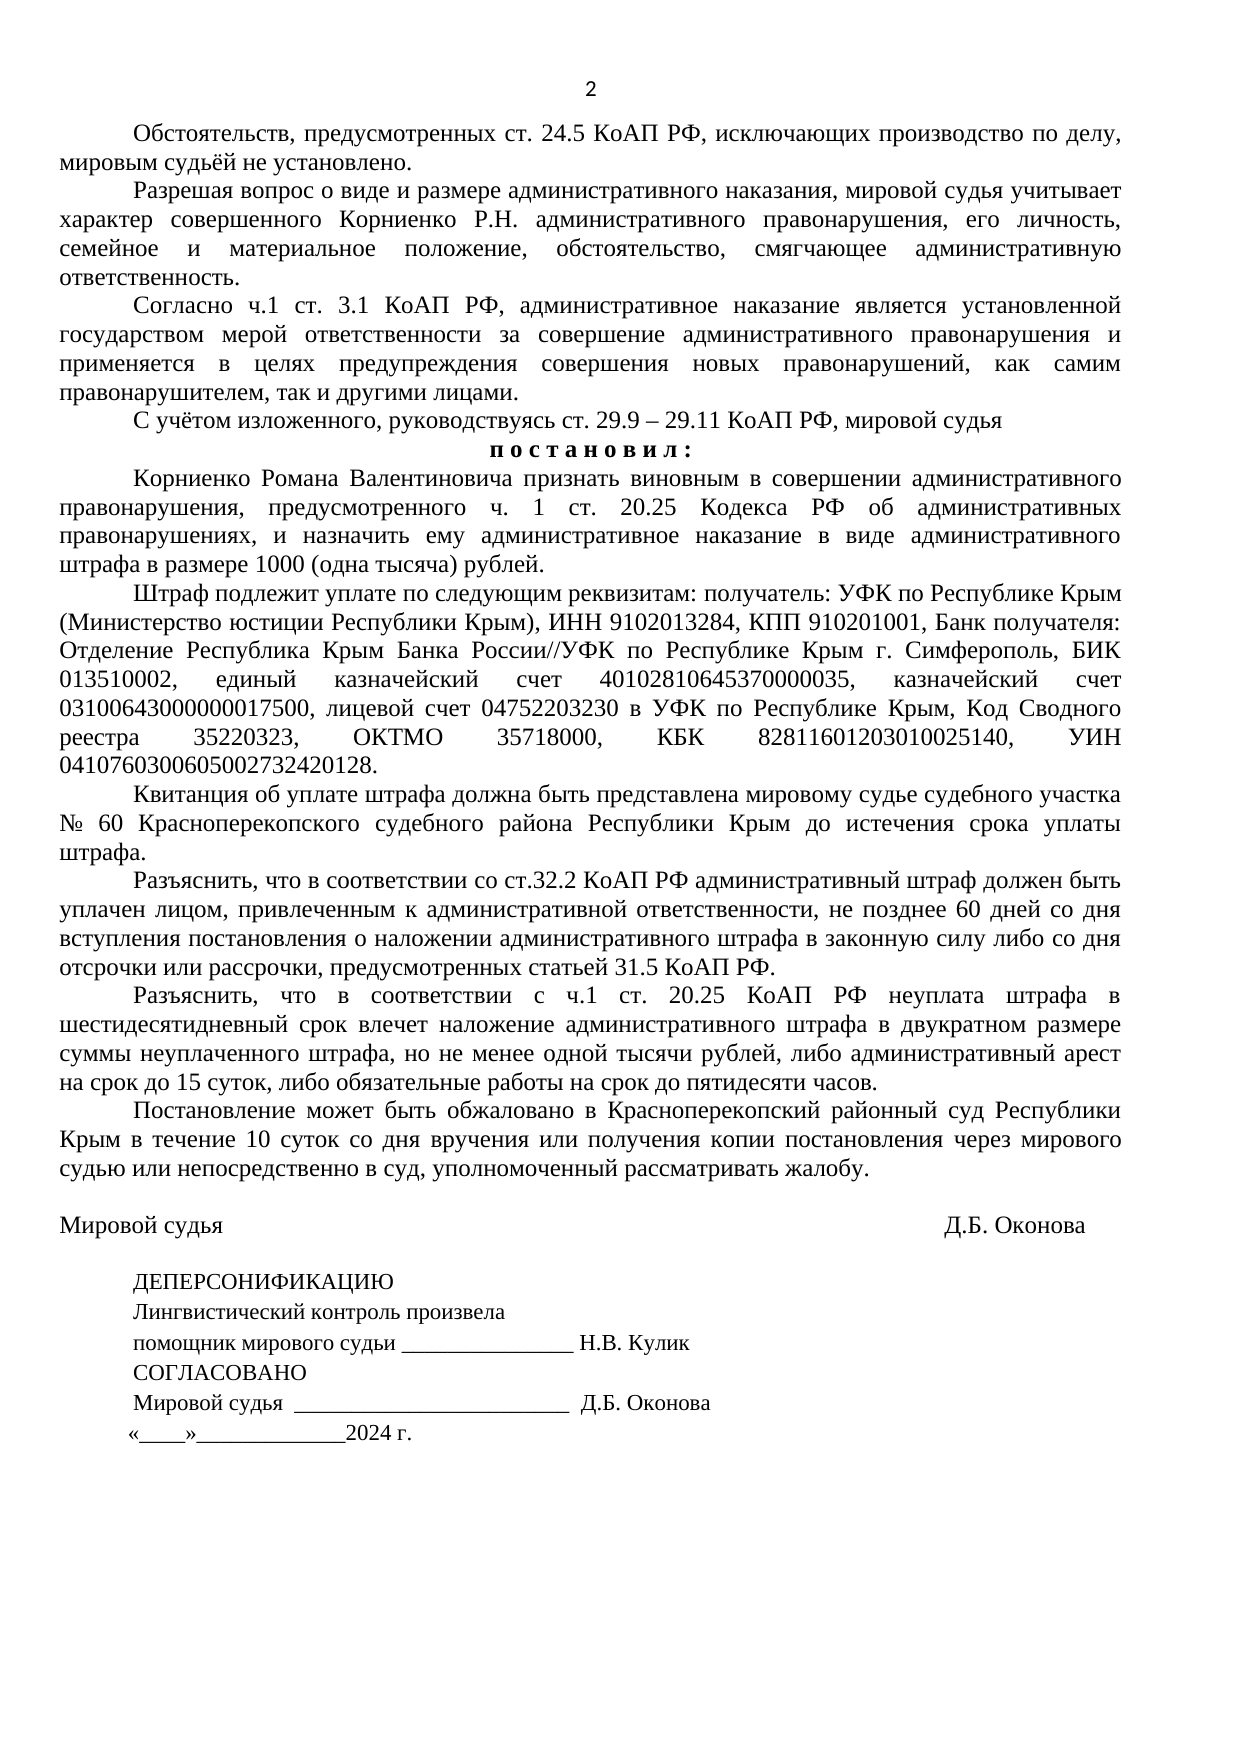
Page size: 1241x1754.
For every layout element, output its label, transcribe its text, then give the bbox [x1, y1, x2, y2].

text С учётом изложенного, руководствуясь ст. 29.9 – 29.11 КоАП РФ, мировой судья [59, 406, 1122, 434]
text Обстоятельств, предусмотренных ст. 24.5 КоАП РФ, исключающих производство по делу, мировым судьёй не установлено. [59, 118, 1122, 176]
text Квитанция об уплате штрафа должна быть представлена мировому судье судебного участка № 60 Красноперекопского судебного района Республики Крым до истечения срока уплаты штрафа. [59, 779, 1122, 866]
text Мировой судья Д.Б. Оконова [59, 1211, 1122, 1239]
text СОГЛАСОВАНО [59, 1359, 1122, 1385]
text Разъяснить, что в соответствии с ч.1 ст. 20.25 КоАП РФ неуплата штрафа в шестидесятидневный срок влечет наложение административного штрафа в двукратном размере суммы неуплаченного штрафа, но не менее одной тысячи рублей, либо административный арест на срок до 15 суток, либо обязательные работы на срок до пятидесяти часов. [59, 981, 1122, 1096]
text Лингвистический контроль произвела [59, 1298, 1122, 1325]
text ДЕПЕРСОНИФИКАЦИЮ [59, 1268, 1122, 1294]
text Корниенко Романа Валентиновича признать виновным в совершении административного правонарушения, предусмотренного ч. 1 ст. 20.25 Кодекса РФ об административных правонарушениях, и назначить ему административное наказание в виде административного штрафа в размере 1000 (одна тысяча) рублей. [59, 463, 1122, 578]
text помощник мирового судьи _______________ Н.В. Кулик [59, 1328, 1122, 1355]
text Разъяснить, что в соответствии со ст.32.2 КоАП РФ административный штраф должен быть уплачен лицом, привлеченным к административной ответственности, не позднее 60 дней со дня вступления постановления о наложении административного штрафа в законную силу либо со дня отсрочки или рассрочки, предусмотренных статьей 31.5 КоАП РФ. [59, 866, 1122, 981]
text п о с т а н о в и л : [59, 434, 1122, 463]
text Мировой судья ________________________ Д.Б. Оконова [59, 1389, 1122, 1415]
text Штраф подлежит уплате по следующим реквизитам: получатель: УФК по Республике Крым (Министерство юстиции Республики Крым), ИНН 9102013284, КПП 910201001, Банк получателя: Отделение Республика Крым Банка России//УФК по Республике Крым г. Симферополь, БИК 013510002, единый казначейский счет 40102810645370000035, казначейский счет 03100643000000017500, лицевой счет 04752203230 в УФК по Республике Крым, Код Сводного реестра 35220323, ОКТМО 35718000, КБК 82811601203010025140, УИН 0410760300605002732420128. [59, 578, 1122, 779]
text «____»_____________2024 г. [59, 1419, 1122, 1446]
text Разрешая вопрос о виде и размере административного наказания, мировой судья учитывает характер совершенного Корниенко Р.Н. административного правонарушения, его личность, семейное и материальное положение, обстоятельство, смягчающее административную ответственность. [59, 176, 1122, 291]
text Согласно ч.1 ст. 3.1 КоАП РФ, административное наказание является установленной государством мерой ответственности за совершение административного правонарушения и применяется в целях предупреждения совершения новых правонарушений, как самим правонарушителем, так и другими лицами. [59, 291, 1122, 406]
text Постановление может быть обжаловано в Красноперекопский районный суд Республики Крым в течение 10 суток со дня вручения или получения копии постановления через мирового судью или непосредственно в суд, уполномоченный рассматривать жалобу. [59, 1096, 1122, 1182]
